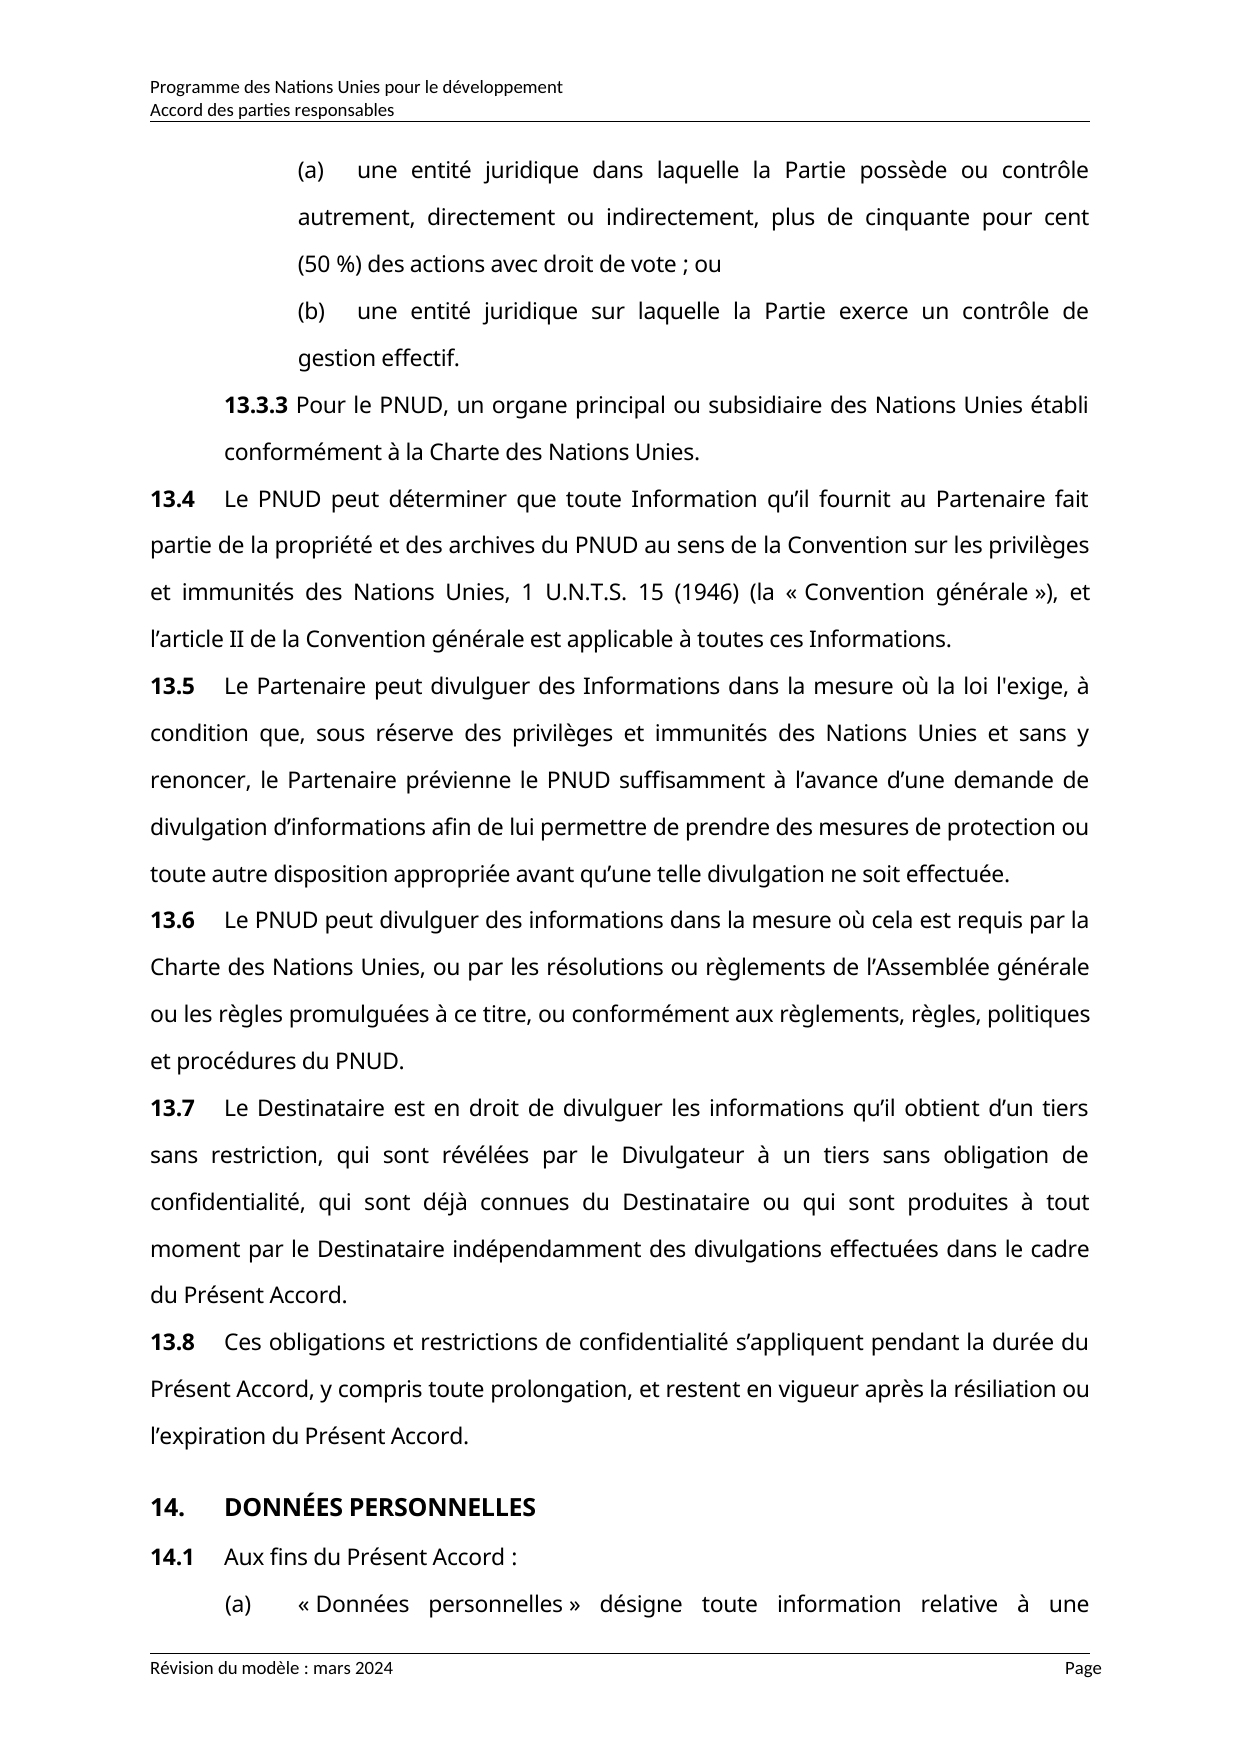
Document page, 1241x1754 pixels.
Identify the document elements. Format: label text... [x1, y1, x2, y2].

text (b) une entité juridique sur laquelle la Partie exerce un contrôle de gestion effectif. [298, 295, 1090, 373]
text (a) une entité juridique dans laquelle la Partie possède ou contrôle autrement, directement ou indirectement, plus de cinquante pour cent (50 %) des actions avec droit de vote ; ou [298, 154, 1090, 279]
text 13.4 Le PNUD peut déterminer que toute Information qu’il fournit au Partenaire fait partie de la propriété et des archives du PNUD au sens de la Convention sur les privilèges et immunités des Nations Unies, 1 U.N.T.S. 15 (1946) (la « Convention générale »), et l’article II de la Convention générale est applicable à toutes ces Informations. [150, 483, 1090, 654]
text 13.6 Le PNUD peut divulguer des informations dans la mesure où cela est requis par la Charte des Nations Unies, ou par les résolutions ou règlements de l’Assemblée générale ou les règles promulguées à ce titre, ou conformément aux règlements, règles, politiques et procédures du PNUD. [150, 904, 1090, 1076]
text 14. DONNÉES PERSONNELLES [150, 1490, 1090, 1524]
text 13.7 Le Destinataire est en droit de divulguer les informations qu’il obtient d’un tiers sans restriction, qui sont révélées par le Divulgateur à un tiers sans obligation de confidentialité, qui sont déjà connues du Destinataire ou qui sont produites à tout moment par le Destinataire indépendamment des divulgations effectuées dans le cadre du Présent Accord. [150, 1092, 1090, 1311]
text 13.3.3 Pour le PNUD, un organe principal ou subsidiaire des Nations Unies établi conformément à la Charte des Nations Unies. [224, 389, 1090, 467]
text 13.8 Ces obligations et restrictions de confidentialité s’appliquent pendant la durée du Présent Accord, y compris toute prolongation, et restent en vigueur après la résiliation ou l’expiration du Présent Accord. [150, 1326, 1090, 1451]
text 14.1 Aux fins du Présent Accord : [150, 1541, 1090, 1572]
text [225, 1588, 1090, 1619]
text 13.5 Le Partenaire peut divulguer des Informations dans la mesure où la loi l'exige, à condition que, sous réserve des privilèges et immunités des Nations Unies et sans y renoncer, le Partenaire prévienne le PNUD suffisamment à l’avance d’une demande de divulgation d’informations afin de lui permettre de prendre des mesures de protection ou toute autre disposition appropriée avant qu’une telle divulgation ne soit effectuée. [150, 670, 1090, 889]
